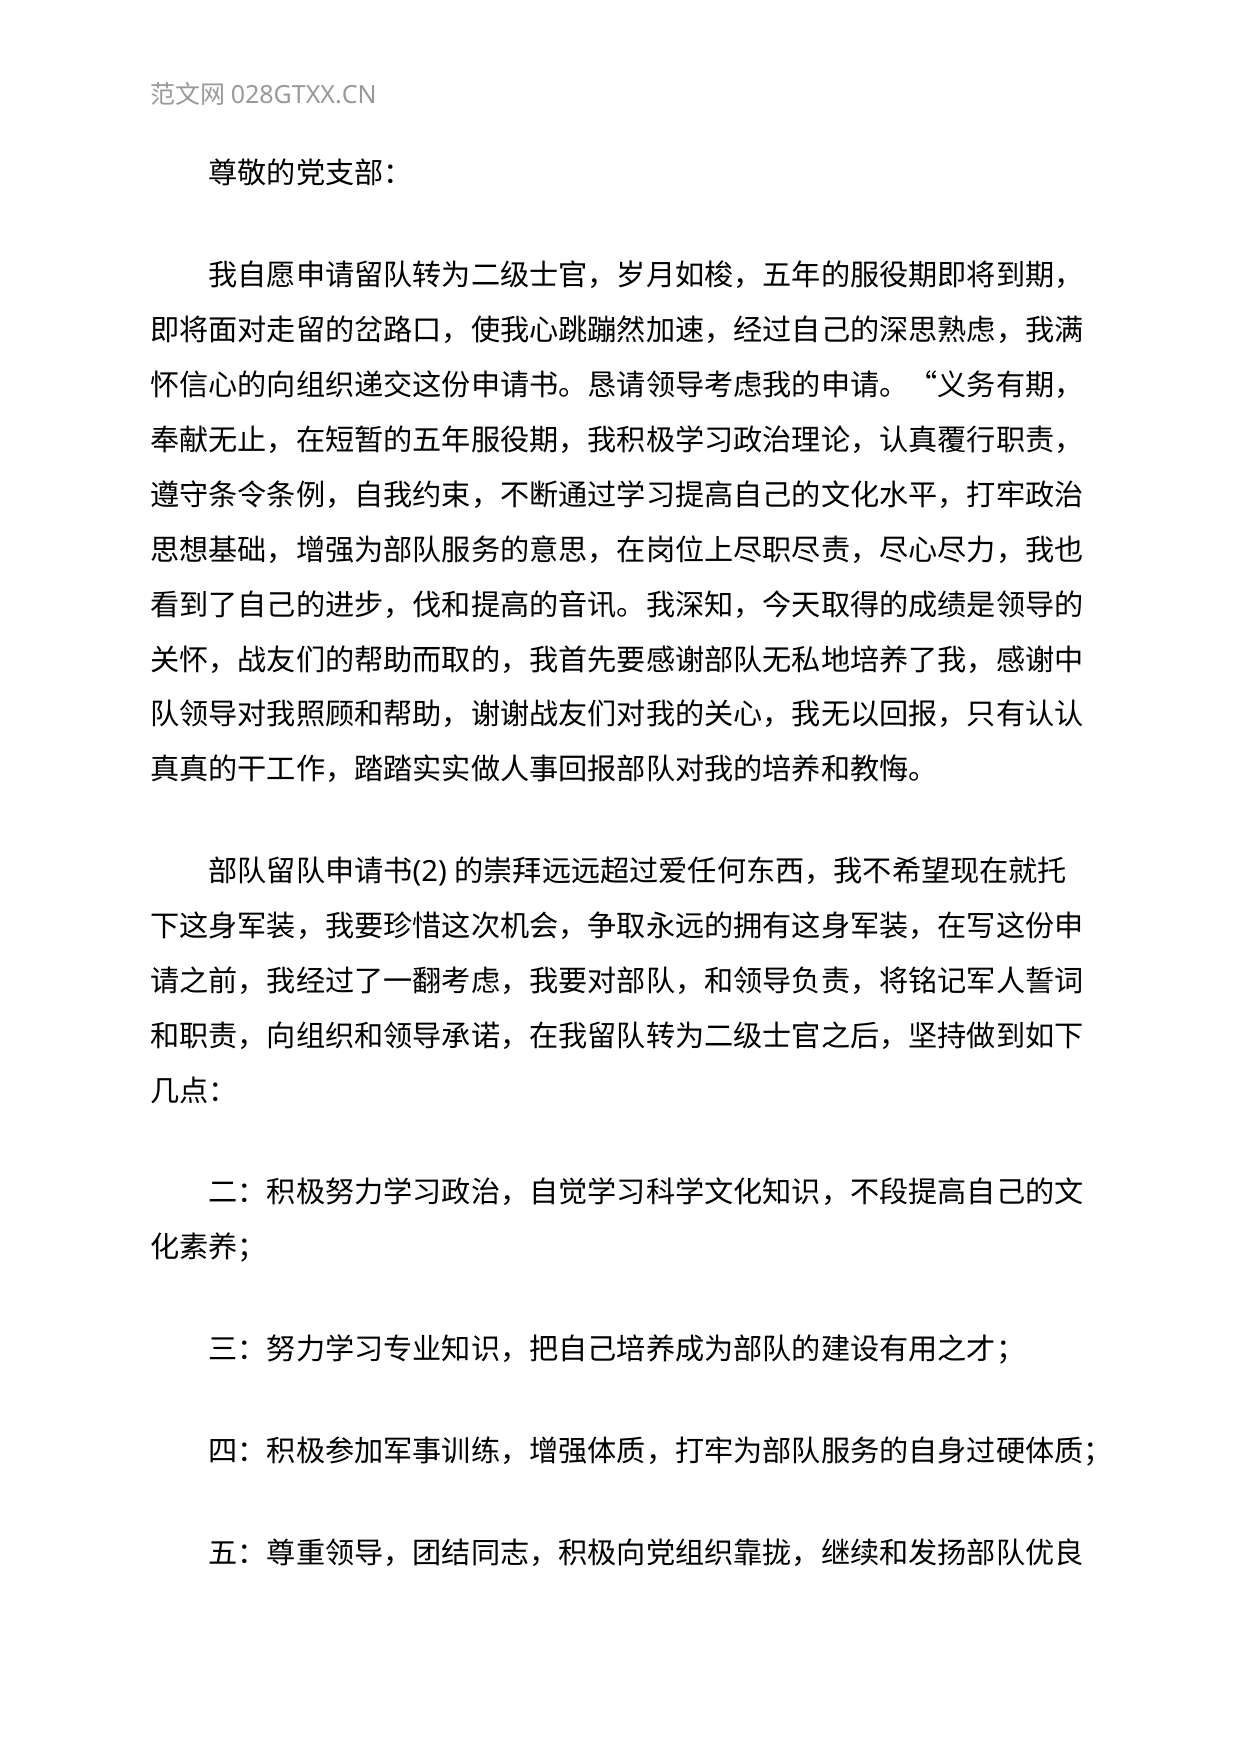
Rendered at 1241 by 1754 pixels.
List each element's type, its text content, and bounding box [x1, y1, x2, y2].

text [150, 1529, 1090, 1572]
text 二：积极努力学习政治，自觉学习科学文化知识，不段提高自己的文化素养； [150, 1169, 1090, 1266]
text 部队留队申请书(2) 的崇拜远远超过爱任何东西，我不希望现在就托下这身军装，我要珍惜这次机会，争取永远的拥有这身军装，在写这份申请之前，我经过了一翻考虑，我要对部队，和领导负责，将铭记军人誓词和职责，向组织和领导承诺，在我留队转为二级士官之后，坚持做到如下几点： [150, 848, 1090, 1109]
text 我自愿申请留队转为二级士官，岁月如梭，五年的服役期即将到期，即将面对走留的岔路口，使我心跳蹦然加速，经过自己的深思熟虑，我满怀信心的向组织递交这份申请书。恳请领导考虑我的申请。“义务有期，奉献无止，在短暂的五年服役期，我积极学习政治理论，认真覆行职责，遵守条令条例，自我约束，不断通过学习提高自己的文化水平，打牢政治思想基础，增强为部队服务的意思，在岗位上尽职尽责，尽心尽力，我也看到了自己的进步，伐和提高的音讯。我深知，今天取得的成绩是领导的关怀，战友们的帮助而取的，我首先要感谢部队无私地培养了我，感谢中队领导对我照顾和帮助，谢谢战友们对我的关心，我无以回报，只有认认真真的干工作，踏踏实实做人事回报部队对我的培养和教悔。 [150, 252, 1090, 788]
text 尊敬的党支部： [150, 150, 1090, 192]
text 三：努力学习专业知识，把自己培养成为部队的建设有用之才； [150, 1326, 1090, 1368]
text 四：积极参加军事训练，增强体质，打牢为部队服务的自身过硬体质； [150, 1427, 1090, 1470]
